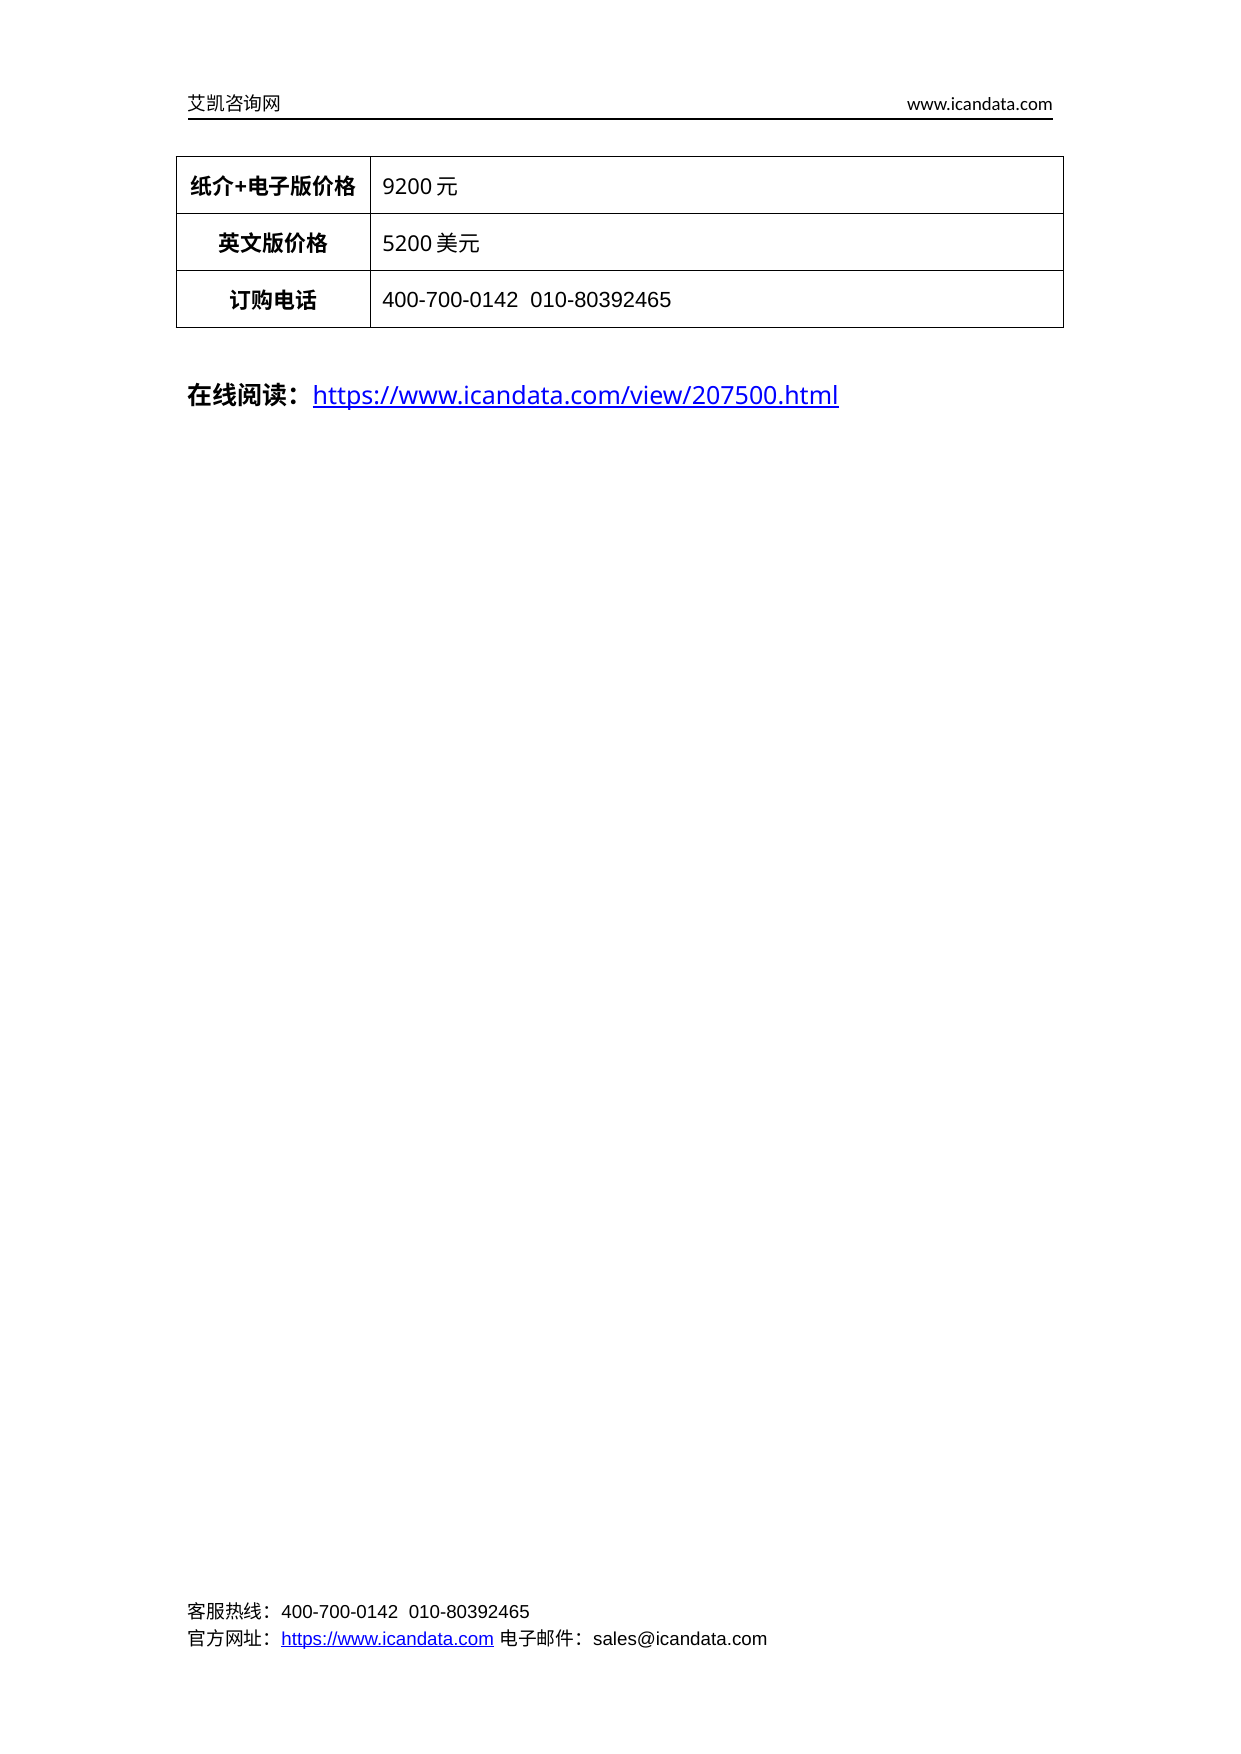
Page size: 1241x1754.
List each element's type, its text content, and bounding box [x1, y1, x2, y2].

table_cell 400-700-0142 010-80392465 [371, 271, 1063, 327]
table_cell 5200美元 [371, 214, 1063, 270]
table_cell 9200元 [371, 157, 1063, 213]
table_cell 纸介+电子版价格 [177, 157, 370, 213]
table_cell 英文版价格 [177, 214, 370, 270]
table_cell 订购电话 [177, 271, 370, 327]
text 在线阅读：https://www.icandata.com/view/207500.html [187, 361, 1053, 426]
